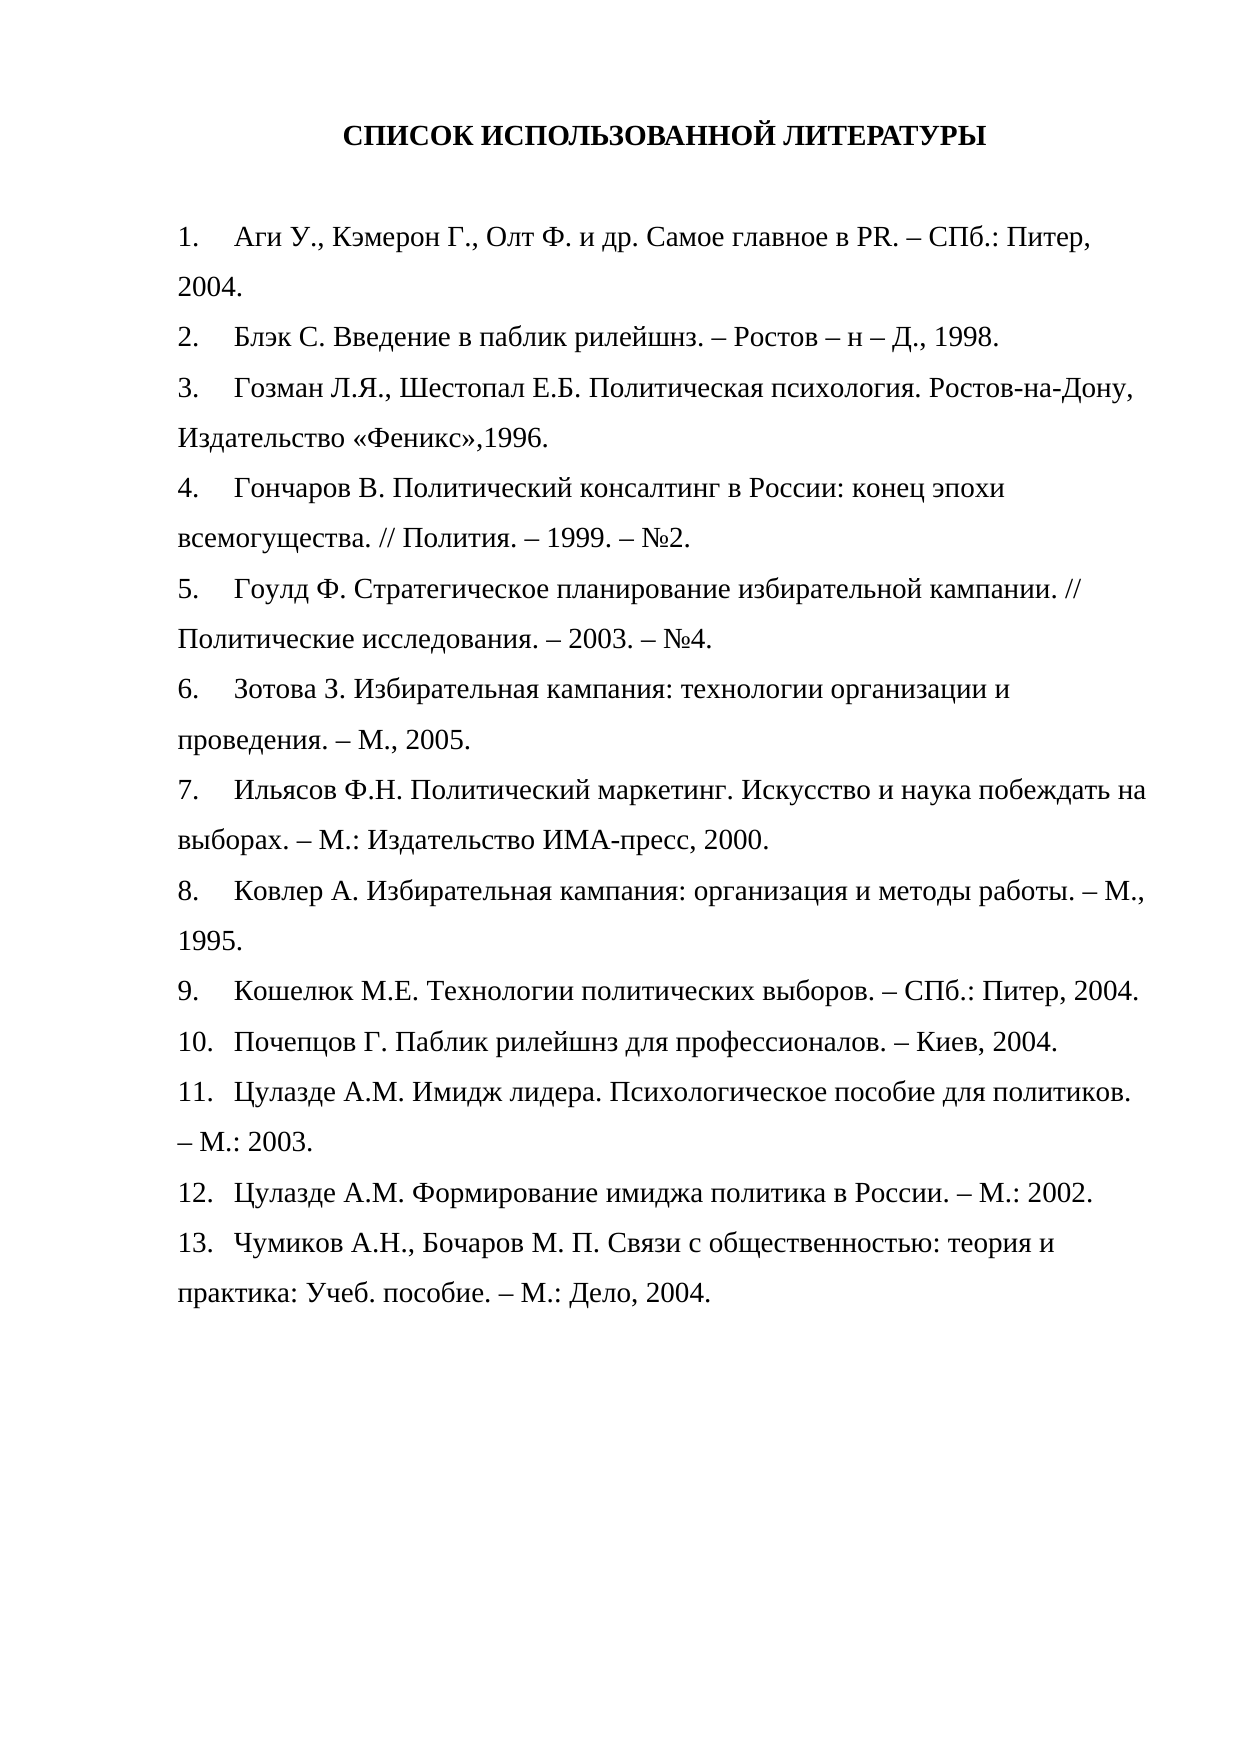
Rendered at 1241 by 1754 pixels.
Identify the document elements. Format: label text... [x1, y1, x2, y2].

list Цулазде А.М. Формирование имиджа политика в России. – М.: 2002. [177, 1175, 1152, 1208]
list Цулазде А.М. Имидж лидера. Психологическое пособие для политиков. – М.: 2003. [177, 1074, 1152, 1158]
list Ковлер А. Избирательная кампания: организация и методы работы. – М., 1995. [177, 873, 1152, 957]
subtitle СПИСОК ИСПОЛЬЗОВАННОЙ ЛИТЕРАТУРЫ [177, 118, 1152, 152]
list Ильясов Ф.Н. Политический маркетинг. Искусство и наука побеждать на выборах. – М.: Издательство ИМА-пресс, 2000. [177, 772, 1152, 856]
list Почепцов Г. Паблик рилейшнз для профессионалов. – Киев, 2004. [177, 1024, 1152, 1057]
list Аги У., Кэмерон Г., Олт Ф. и др. Самое главное в PR. – СПб.: Питер, 2004. [177, 219, 1152, 303]
list Гончаров В. Политический консалтинг в России: конец эпохи всемогущества. // Полития. – 1999. – №2. [177, 470, 1152, 554]
list Гоулд Ф. Стратегическое планирование избирательной кампании. // Политические исследования. – 2003. – №4. [177, 571, 1152, 655]
list Гозман Л.Я., Шестопал Е.Б. Политическая психология. Ростов-на-Дону, Издательство «Феникс»,1996. [177, 370, 1152, 453]
list Чумиков А.Н., Бочаров М. П. Связи с общественностью: теория и практика: Учеб. пособие. – М.: Дело, 2004. [177, 1225, 1152, 1309]
list Блэк С. Введение в паблик рилейшнз. – Ростов – н – Д., 1998. [177, 319, 1152, 353]
list Кошелюк М.Е. Технологии политических выборов. – СПб.: Питер, 2004. [177, 973, 1152, 1007]
list Зотова З. Избирательная кампания: технологии организации и проведения. – М., 2005. [177, 672, 1152, 755]
